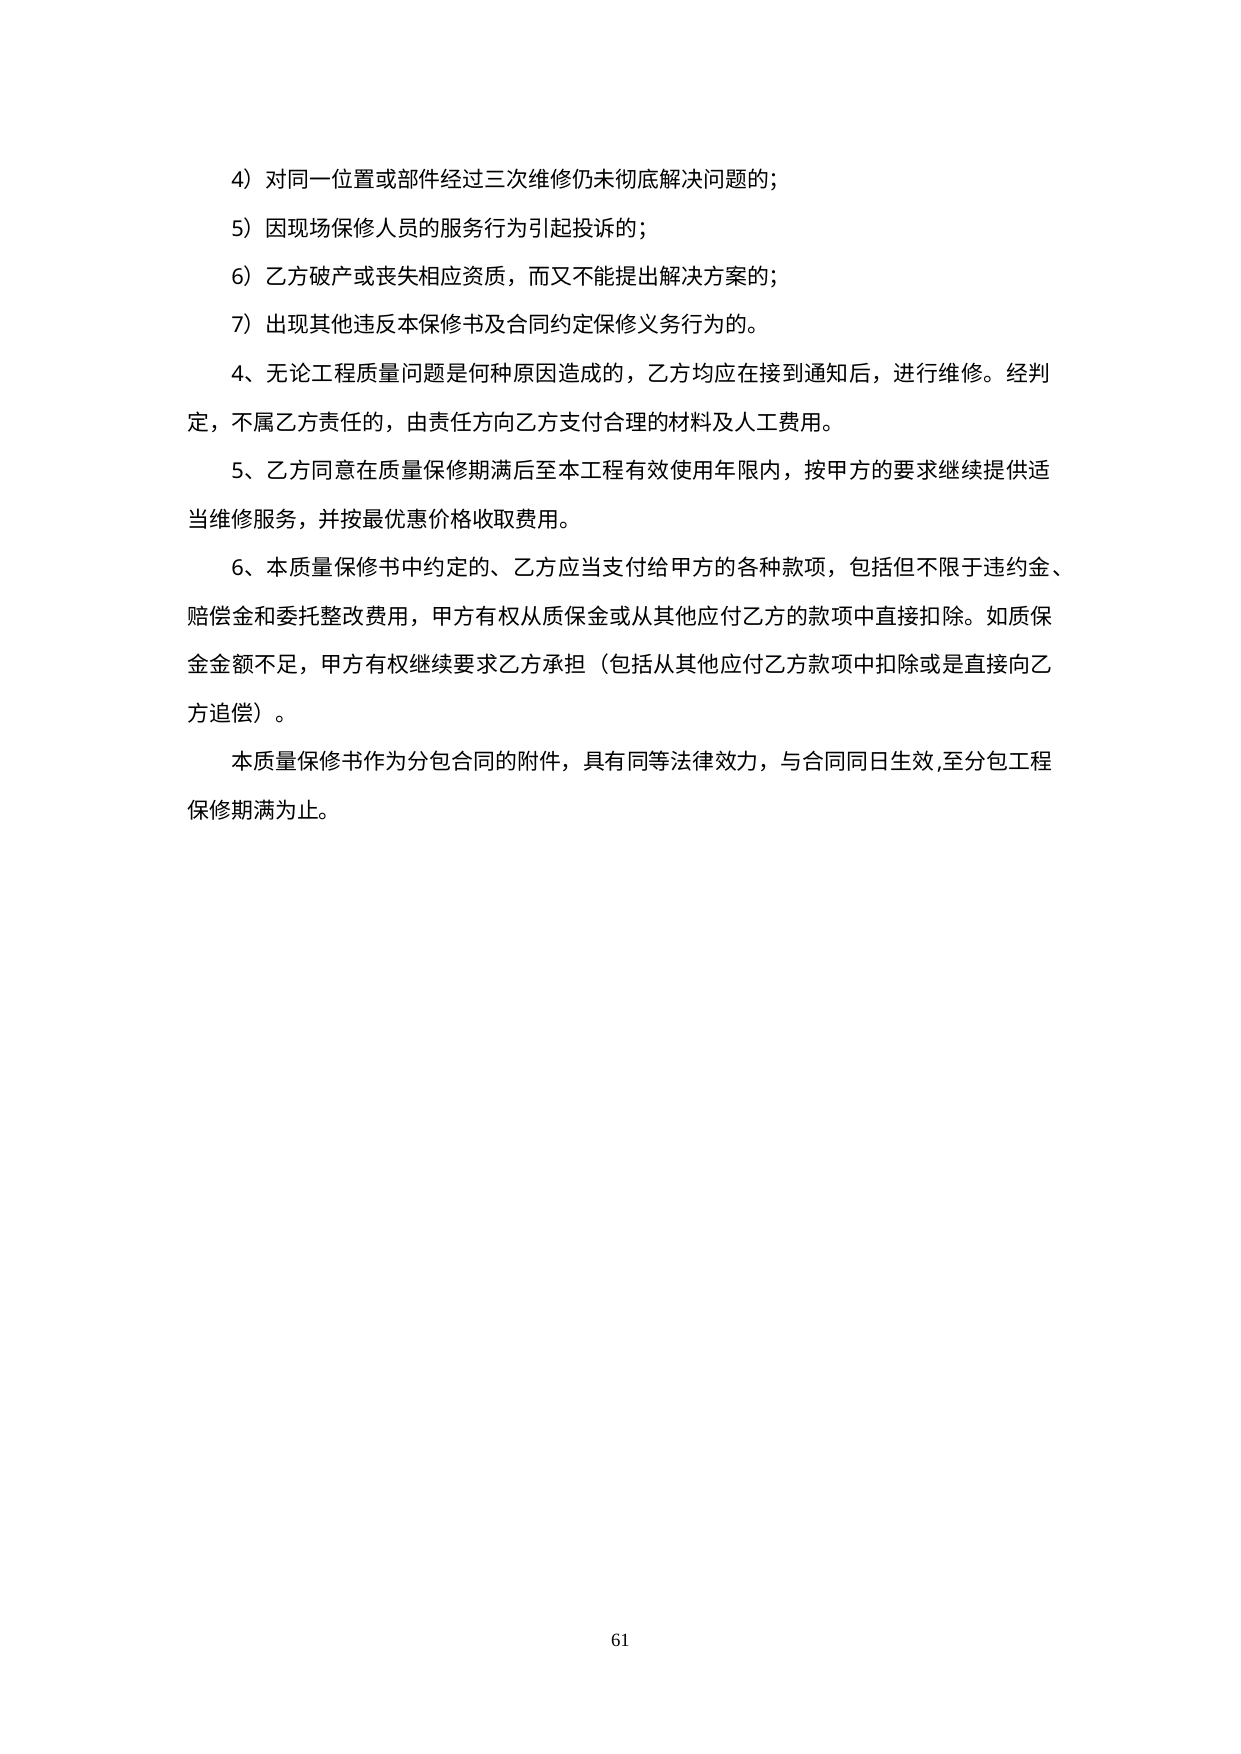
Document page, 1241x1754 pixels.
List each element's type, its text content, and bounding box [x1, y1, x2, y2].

text 4）对同一位置或部件经过三次维修仍未彻底解决问题的； [187, 162, 1053, 194]
text 5、乙方同意在质量保修期满后至本工程有效使用年限内，按甲方的要求继续提供适当维修服务，并按最优惠价格收取费用。 [187, 452, 1053, 534]
text 5）因现场保修人员的服务行为引起投诉的； [187, 210, 1053, 243]
text 7）出现其他违反本保修书及合同约定保修义务行为的。 [187, 307, 1053, 339]
text 6、本质量保修书中约定的、乙方应当支付给甲方的各种款项，包括但不限于违约金、赔偿金和委托整改费用，甲方有权从质保金或从其他应付乙方的款项中直接扣除。如质保金金额不足，甲方有权继续要求乙方承担（包括从其他应付乙方款项中扣除或是直接向乙方追偿）。 [187, 549, 1053, 728]
text 6）乙方破产或丧失相应资质，而又不能提出解决方案的； [187, 259, 1053, 291]
text 4、无论工程质量问题是何种原因造成的，乙方均应在接到通知后，进行维修。经判定，不属乙方责任的，由责任方向乙方支付合理的材料及人工费用。 [187, 355, 1053, 437]
text 本质量保修书作为分包合同的附件，具有同等法律效力，与合同同日生效,至分包工程保修期满为止。 [187, 744, 1053, 825]
